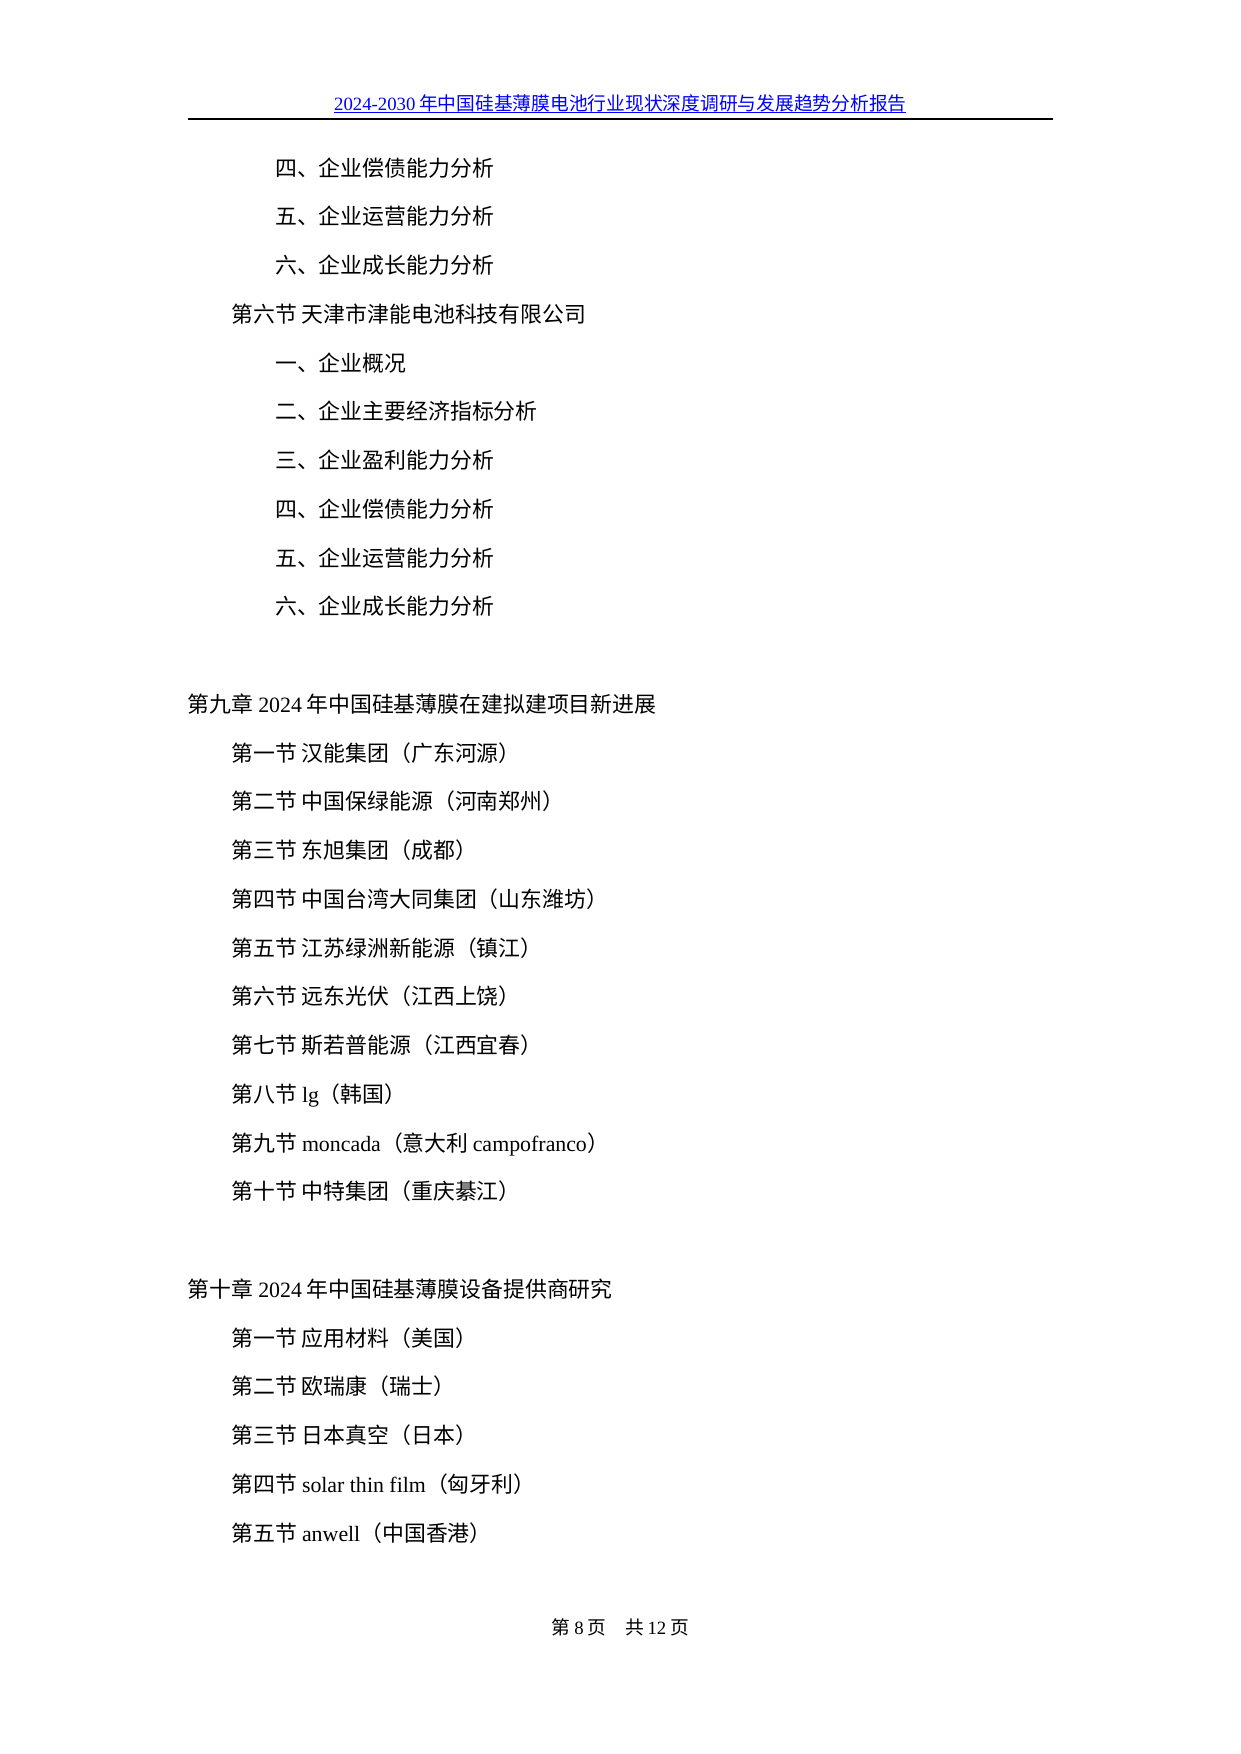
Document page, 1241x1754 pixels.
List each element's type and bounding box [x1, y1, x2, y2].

text [187, 150, 1053, 1548]
